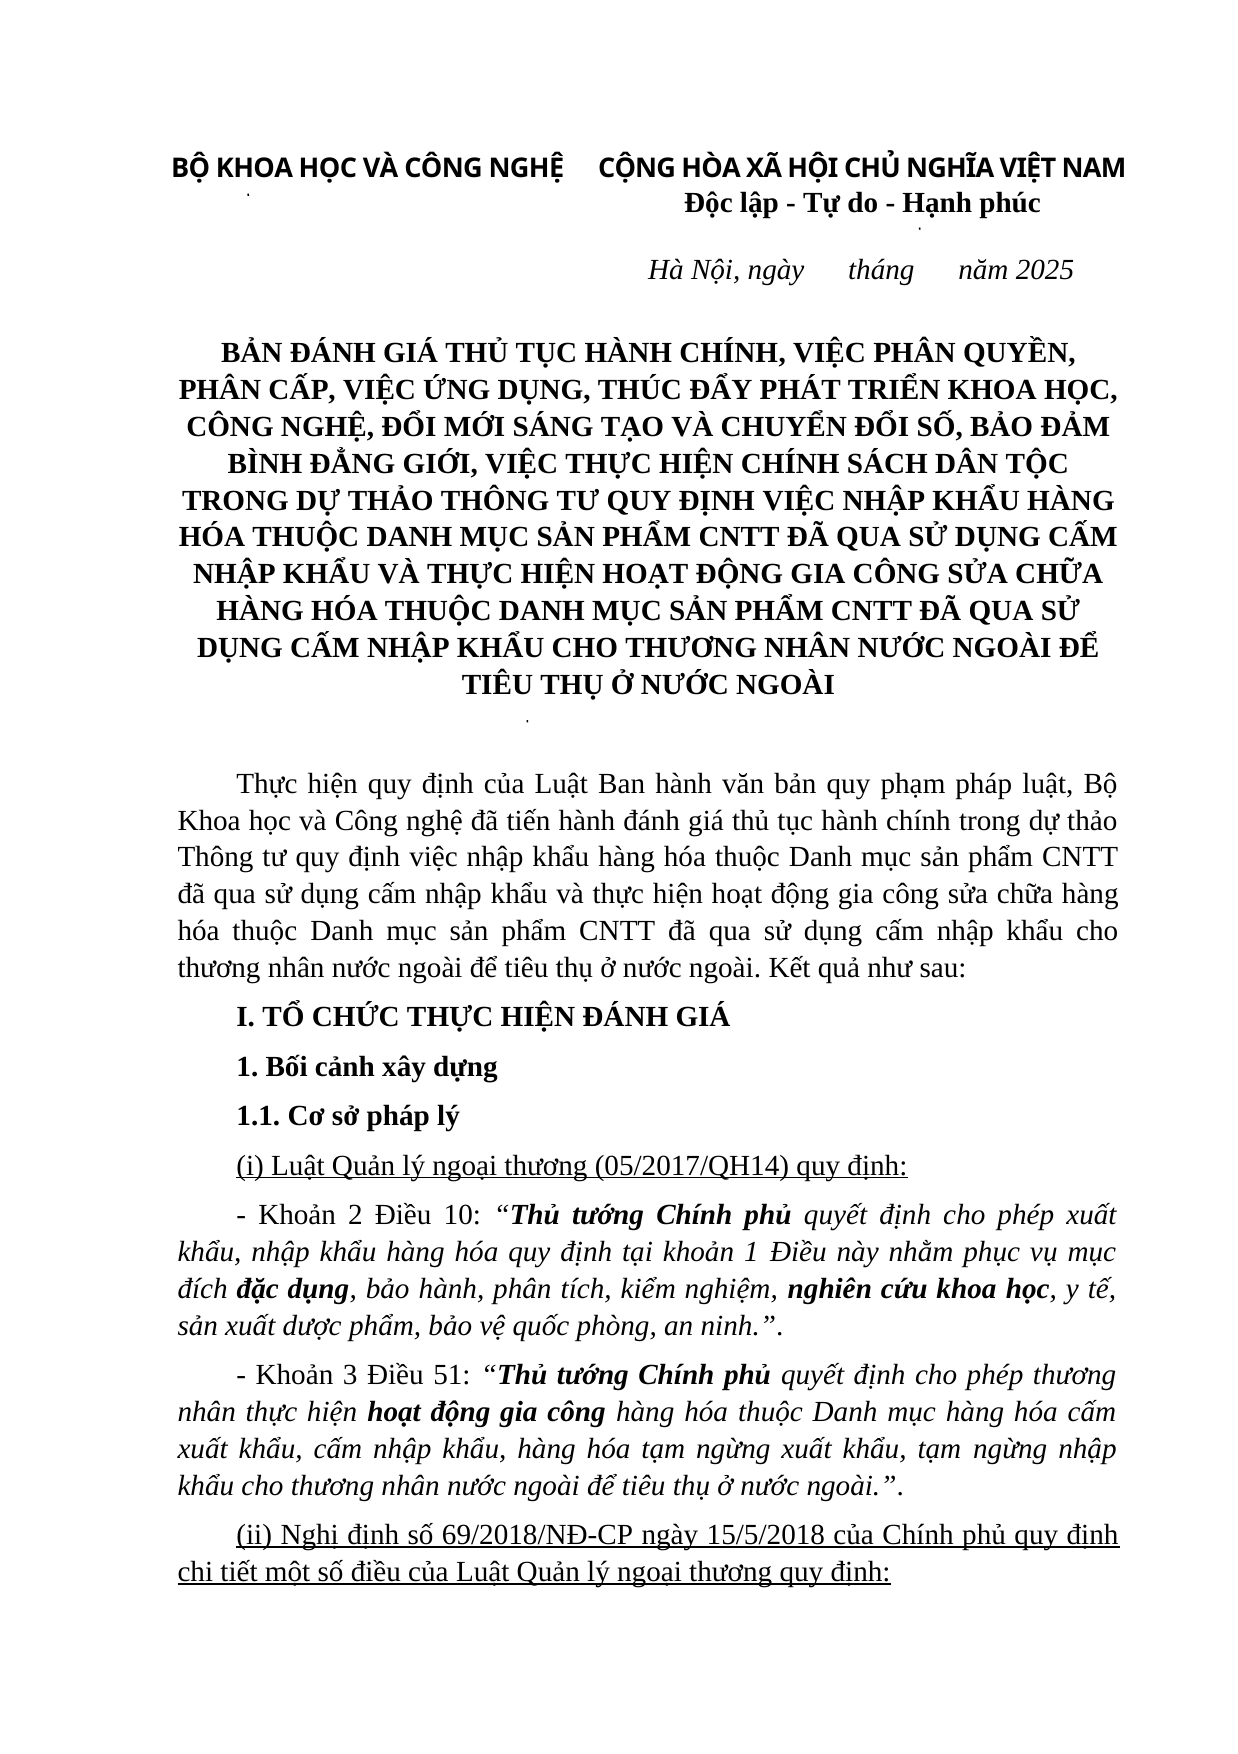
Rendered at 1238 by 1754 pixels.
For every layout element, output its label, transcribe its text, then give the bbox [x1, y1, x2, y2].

text (i) Luật Quản lý ngoại thương (05/2017/QH14) quy định: [177, 1148, 1119, 1181]
table_header CỘNG HÒA XÃ HỘI CHỦ NGHĨA VIỆT NAM Độc lập - Tự do - Hạnh phúc Hà Nội, ngày tháng năm 2025 [582, 148, 1143, 286]
subtitle 1.1. Cơ sở pháp lý [177, 1098, 1119, 1132]
text - Khoản 3 Điều 51: “Thủ tướng Chính phủ quyết định cho phép thương nhân thực hiện hoạt động gia công hàng hóa thuộc Danh mục hàng hóa cấm xuất khẩu, cấm nhập khẩu, hàng hóa tạm ngừng xuất khẩu, tạm ngừng nhập khẩu cho thương nhân nước ngoài để tiêu thụ ở nước ngoài.”. [177, 1357, 1119, 1501]
subtitle I. TỔ CHỨC THỰC HIỆN ĐÁNH GIÁ [177, 999, 1119, 1033]
text (ii) Nghị định số 69/2018/NĐ-CP ngày 15/5/2018 của Chính phủ quy định chi tiết một số điều của Luật Quản lý ngoại thương quy định: [177, 1517, 1119, 1587]
text BẢN ĐÁNH GIÁ THỦ TỤC HÀNH CHÍNH, VIỆC PHÂN QUYỀN, PHÂN CẤP, VIỆC ỨNG DỤNG, THÚC ĐẨY PHÁT TRIỂN KHOA HỌC, CÔNG NGHỆ, ĐỔI MỚI SÁNG TẠO VÀ CHUYỂN ĐỔI SỐ, BẢO ĐẢM BÌNH ĐẲNG GIỚI, VIỆC THỰC HIỆN CHÍNH SÁCH DÂN TỘC TRONG DỰ THẢO THÔNG TƯ QUY ĐỊNH VIỆC NHẬP KHẨU HÀNG HÓA THUỘC DANH MỤC SẢN PHẨM CNTT ĐÃ QUA SỬ DỤNG CẤM NHẬP KHẨU VÀ THỰC HIỆN HOẠT ĐỘNG GIA CÔNG SỬA CHỮA HÀNG HÓA THUỘC DANH MỤC SẢN PHẨM CNTT ĐÃ QUA SỬ DỤNG CẤM NHẬP KHẨU CHO THƯƠNG NHÂN NƯỚC NGOÀI ĐỂ TIÊU THỤ Ở NƯỚC NGOÀI [177, 335, 1119, 701]
table_header BỘ KHOA HỌC VÀ CÔNG NGHỆ [154, 148, 582, 286]
subtitle 1. Bối cảnh xây dựng [177, 1049, 1119, 1082]
text Thực hiện quy định của Luật Ban hành văn bản quy phạm pháp luật, Bộ Khoa học và Công nghệ đã tiến hành đánh giá thủ tục hành chính trong dự thảo Thông tư quy định việc nhập khẩu hàng hóa thuộc Danh mục sản phẩm CNTT đã qua sử dụng cấm nhập khẩu và thực hiện hoạt động gia công sửa chữa hàng hóa thuộc Danh mục sản phẩm CNTT đã qua sử dụng cấm nhập khẩu cho thương nhân nước ngoài để tiêu thụ ở nước ngoài. Kết quả như sau: [177, 766, 1119, 984]
text - Khoản 2 Điều 10: “Thủ tướng Chính phủ quyết định cho phép xuất khẩu, nhập khẩu hàng hóa quy định tại khoản 1 Điều này nhằm phục vụ mục đích đặc dụng, bảo hành, phân tích, kiểm nghiệm, nghiên cứu khoa học, y tế, sản xuất dược phẩm, bảo vệ quốc phòng, an ninh.”. [177, 1197, 1119, 1341]
